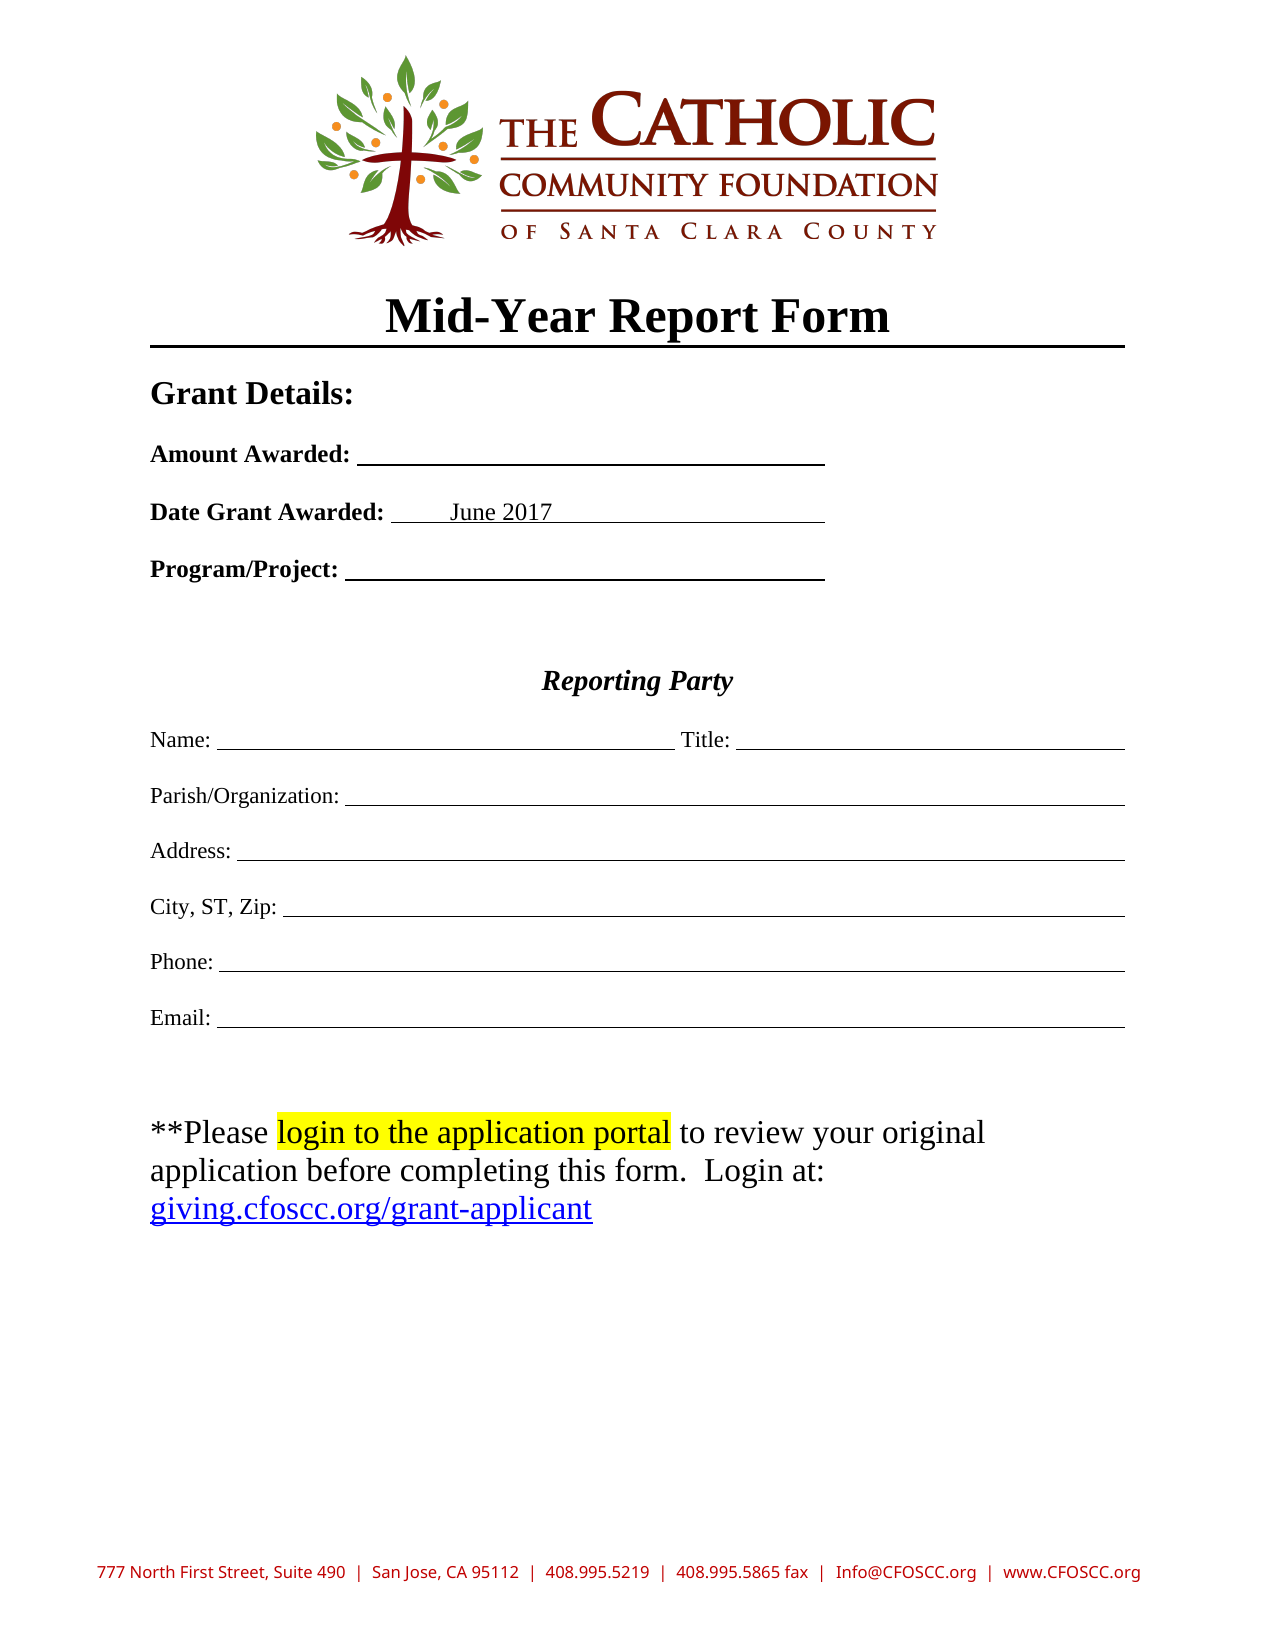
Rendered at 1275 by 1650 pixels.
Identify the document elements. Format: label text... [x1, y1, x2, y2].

text Email: [150, 1004, 1125, 1030]
text Address: [150, 837, 1125, 863]
text Date Grant Awarded: June 2017 [150, 497, 1125, 526]
text Grant Details: [150, 373, 1125, 412]
text City, ST, Zip: [150, 893, 1125, 919]
text Program/Project: [150, 554, 1125, 583]
text Reporting Party [150, 663, 1125, 697]
picture [299, 42, 976, 274]
text Name: Title: [150, 726, 1125, 752]
text Phone: [150, 948, 1125, 974]
text Amount Awarded: [150, 439, 1125, 468]
text **Please login to the application portal to review your original application before completing this form. Login at: giving.cfoscc.org/grant-applicant [150, 1112, 1125, 1227]
text Parish/Organization: [150, 782, 1125, 808]
